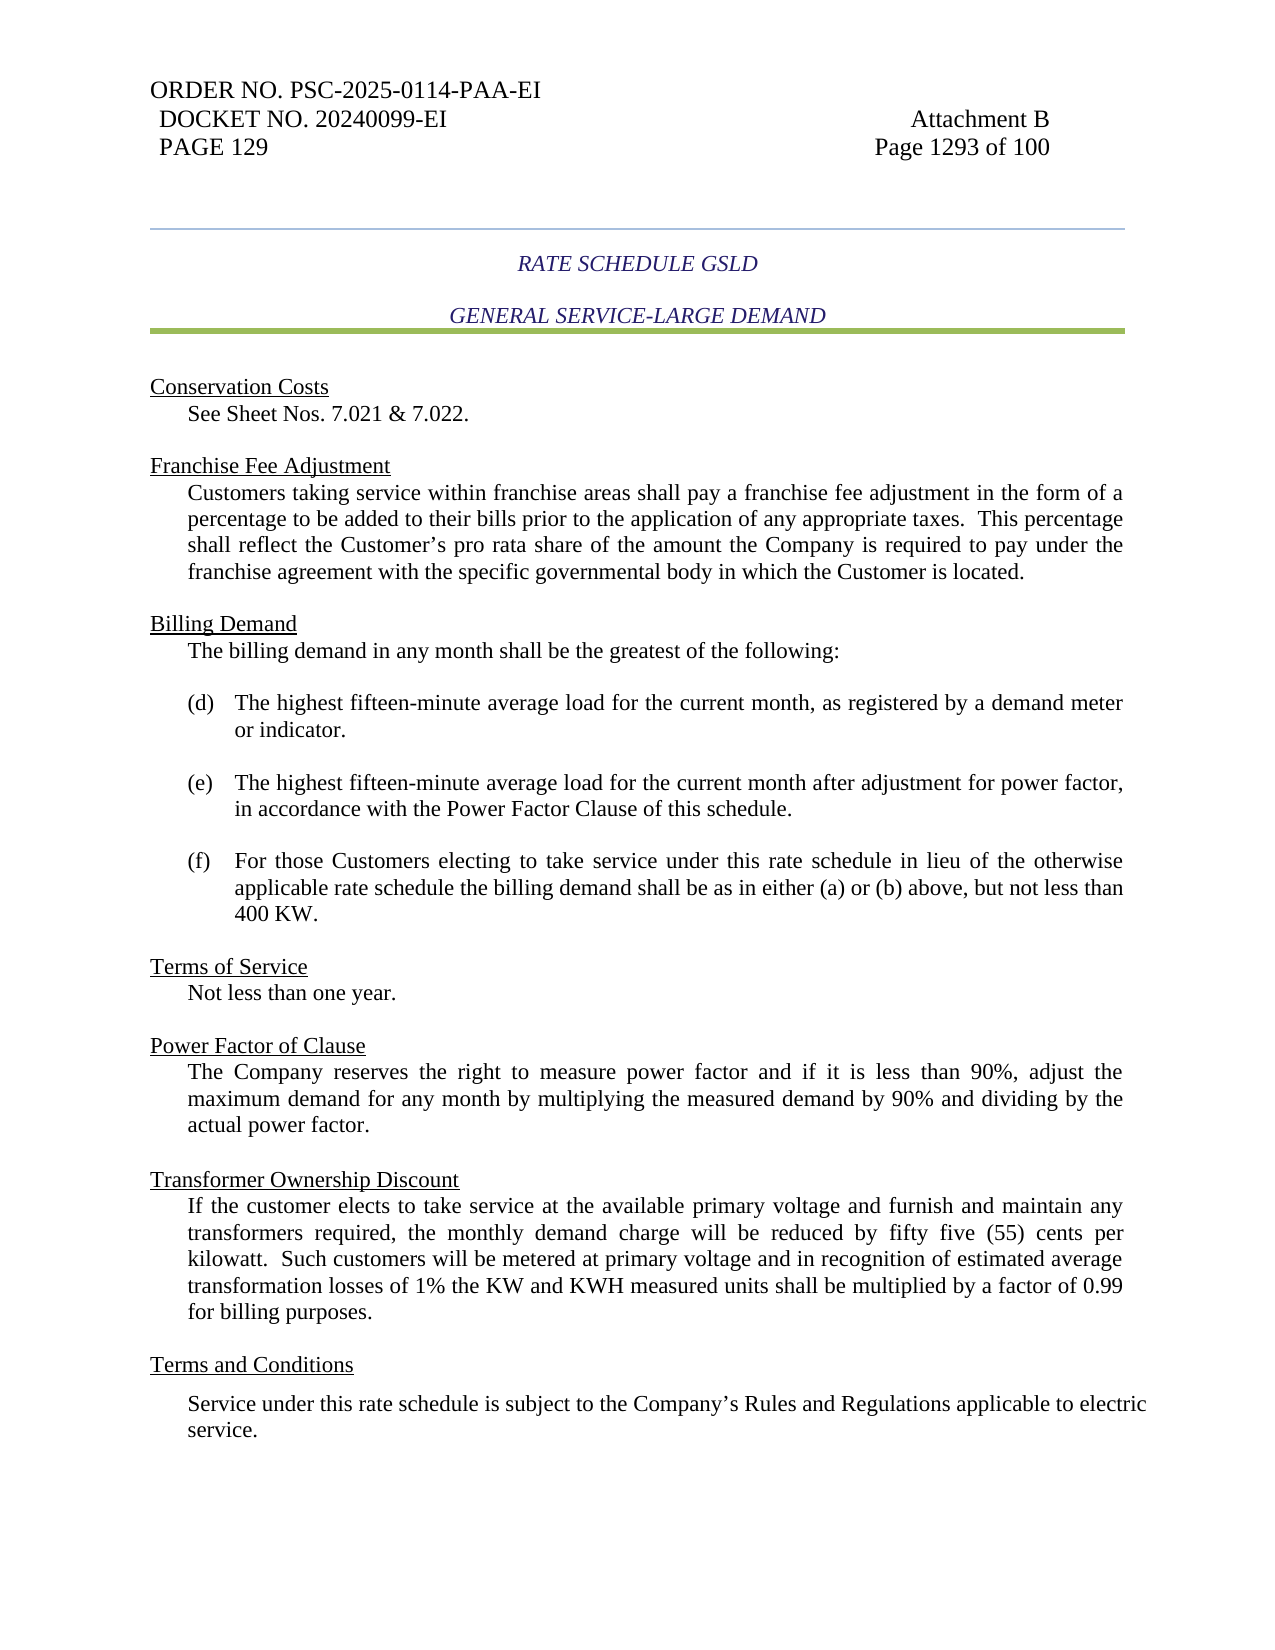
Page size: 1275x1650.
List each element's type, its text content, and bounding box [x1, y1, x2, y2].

subtitle Power Factor of Clause [150, 1032, 1125, 1058]
list For those Customers electing to take service under this rate schedule in lieu of the otherwise applicable rate schedule the billing demand shall be as in either (a) or (b) above, but not less than 400 KW. [187, 848, 1125, 927]
list The highest fifteen-minute average load for the current month after adjustment for power factor, in accordance with the Power Factor Clause of this schedule. [187, 768, 1125, 821]
text Service under this rate schedule is subject to the Company’s Rules and Regulations applicable to electric service. [187, 1390, 1182, 1443]
subtitle Transformer Ownership Discount [150, 1166, 1125, 1193]
text Terms of Service [150, 953, 1125, 979]
text Not less than one year. [187, 979, 1125, 1006]
list The highest fifteen-minute average load for the current month, as registered by a demand meter or indicator. [187, 689, 1125, 742]
text The billing demand in any month shall be the greatest of the following: [187, 637, 1125, 663]
text Terms and Conditions [150, 1351, 1125, 1377]
subtitle Billing Demand [150, 610, 1125, 637]
text See Sheet Nos. 7.021 & 7.022. [187, 399, 1125, 426]
subtitle Franchise Fee Adjustment [150, 452, 1125, 479]
text GENERAL SERVICE-LARGE DEMAND [150, 279, 1125, 328]
text If the customer elects to take service at the available primary voltage and furnish and maintain any transformers required, the monthly demand charge will be reduced by fifty five (55) cents per kilowatt. Such customers will be metered at primary voltage and in recognition of estimated average transformation losses of 1% the KW and KWH measured units shall be multiplied by a factor of 0.99 for billing purposes. [187, 1193, 1125, 1324]
text RATE SCHEDULE GSLD [150, 230, 1125, 277]
text Customers taking service within franchise areas shall pay a franchise fee adjustment in the form of a percentage to be added to their bills prior to the application of any appropriate taxes. This percentage shall reflect the Customer’s pro rata share of the amount the Company is required to pay under the franchise agreement with the specific governmental body in which the Customer is located. [187, 479, 1125, 584]
text The Company reserves the right to measure power factor and if it is less than 90%, adjust the maximum demand for any month by multiplying the measured demand by 90% and dividing by the actual power factor. [187, 1058, 1125, 1137]
subtitle Conservation Costs [150, 373, 1125, 399]
